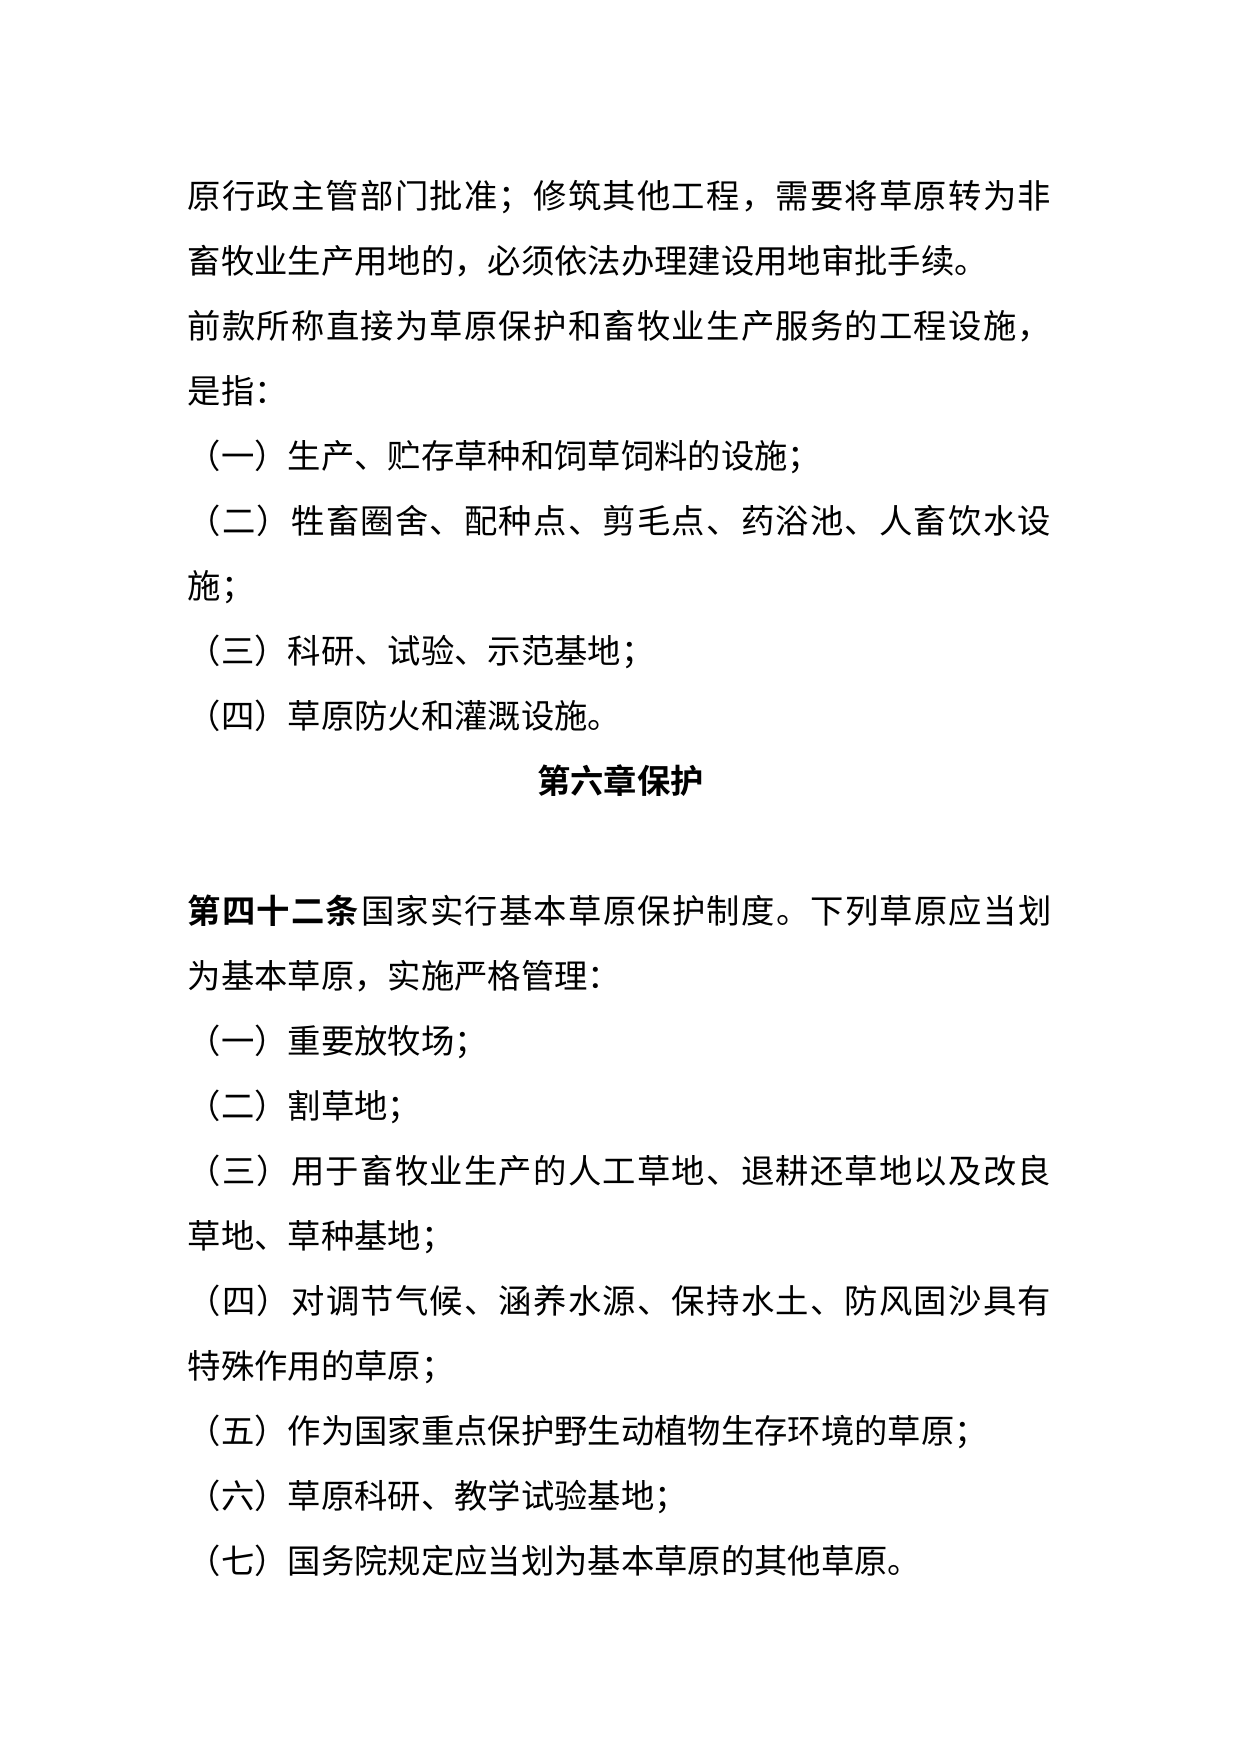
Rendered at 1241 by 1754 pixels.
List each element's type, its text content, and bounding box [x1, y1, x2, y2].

text 前款所称直接为草原保护和畜牧业生产服务的工程设施，是指： [187, 292, 1053, 422]
list （二）牲畜圈舍、配种点、剪毛点、药浴池、人畜饮水设施； [187, 487, 1053, 617]
text （二）割草地； [187, 1072, 1053, 1137]
text （四）草原防火和灌溉设施。 [187, 682, 1053, 747]
text （三）科研、试验、示范基地； [187, 617, 1053, 682]
text （五）作为国家重点保护野生动植物生存环境的草原； [187, 1397, 1053, 1462]
text （六）草原科研、教学试验基地； [187, 1462, 1053, 1527]
text （三）用于畜牧业生产的人工草地、退耕还草地以及改良草地、草种基地； [187, 1137, 1053, 1267]
text 第四十二条国家实行基本草原保护制度。下列草原应当划为基本草原，实施严格管理： [187, 877, 1053, 1007]
text （四）对调节气候、涵养水源、保持水土、防风固沙具有特殊作用的草原； [187, 1267, 1053, 1397]
text （七）国务院规定应当划为基本草原的其他草原。 [187, 1527, 1053, 1592]
text 第六章保护 [187, 747, 1053, 812]
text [187, 162, 1053, 292]
list 生产、贮存草种和饲草饲料的设施； [187, 422, 1053, 487]
text （一）重要放牧场； [187, 1007, 1053, 1072]
